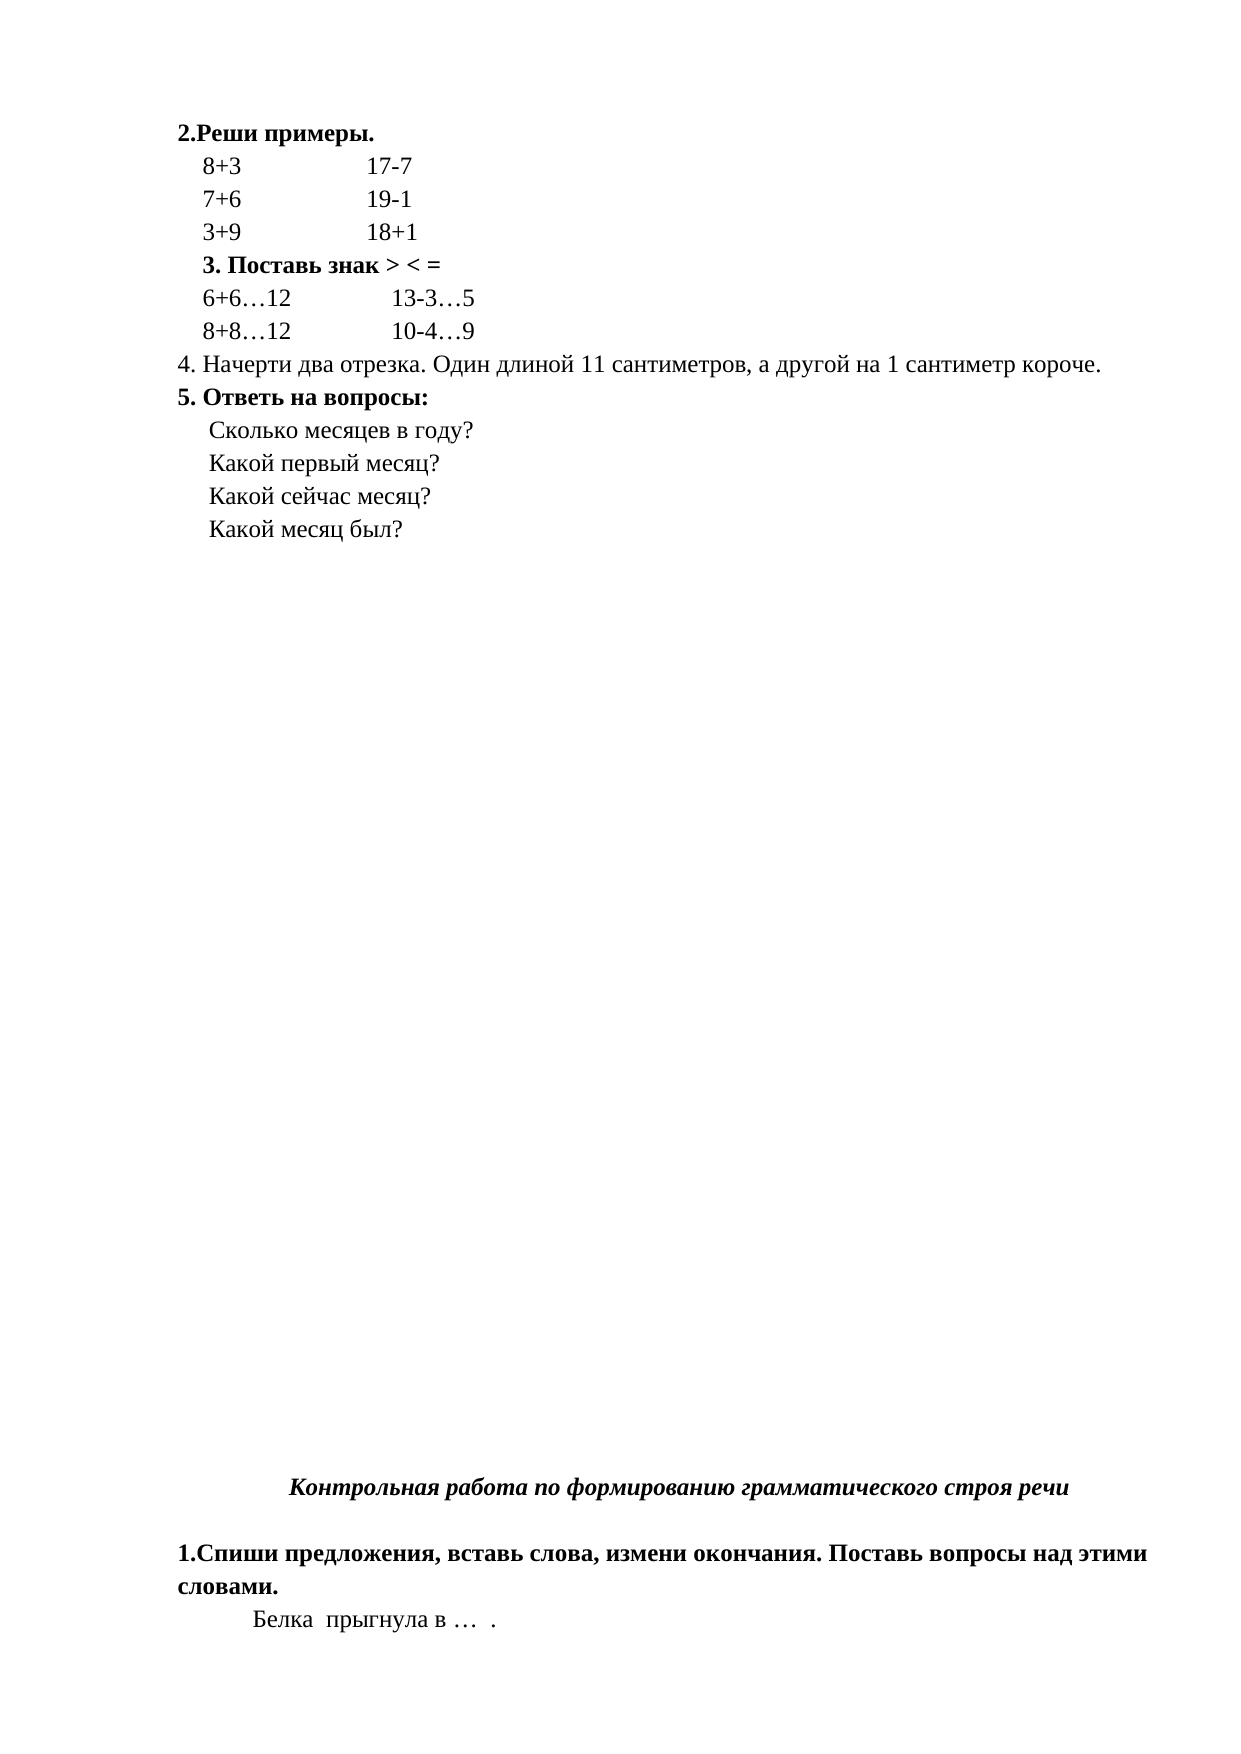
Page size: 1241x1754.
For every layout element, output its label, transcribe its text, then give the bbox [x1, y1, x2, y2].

text Какой сейчас месяц? [177, 481, 1181, 510]
text Контрольная работа по формированию грамматического строя речи [177, 1472, 1181, 1501]
text 4. Начерти два отрезка. Один длиной 11 сантиметров, а другой на 1 сантиметр короче. [177, 349, 1181, 378]
text 6+6…12 13-3…5 [177, 283, 1181, 312]
text Какой месяц был? [177, 514, 1181, 543]
text 8+8…12 10-4…9 [177, 316, 1181, 345]
text Сколько месяцев в году? [177, 415, 1181, 444]
text Какой первый месяц? [177, 448, 1181, 477]
text 5. Ответь на вопросы: [177, 382, 1181, 411]
text 8+3 17-7 [177, 151, 1181, 180]
text Белка прыгнула в … . [252, 1604, 1181, 1633]
text 7+6 19-1 [177, 184, 1181, 213]
text 1.Спиши предложения, вставь слова, измени окончания. Поставь вопросы над этими словами. [177, 1538, 1181, 1600]
text 3+9 18+1 [177, 217, 1181, 246]
text 3. Поставь знак > < = [177, 250, 1181, 279]
text 2.Реши примеры. [177, 118, 1181, 147]
